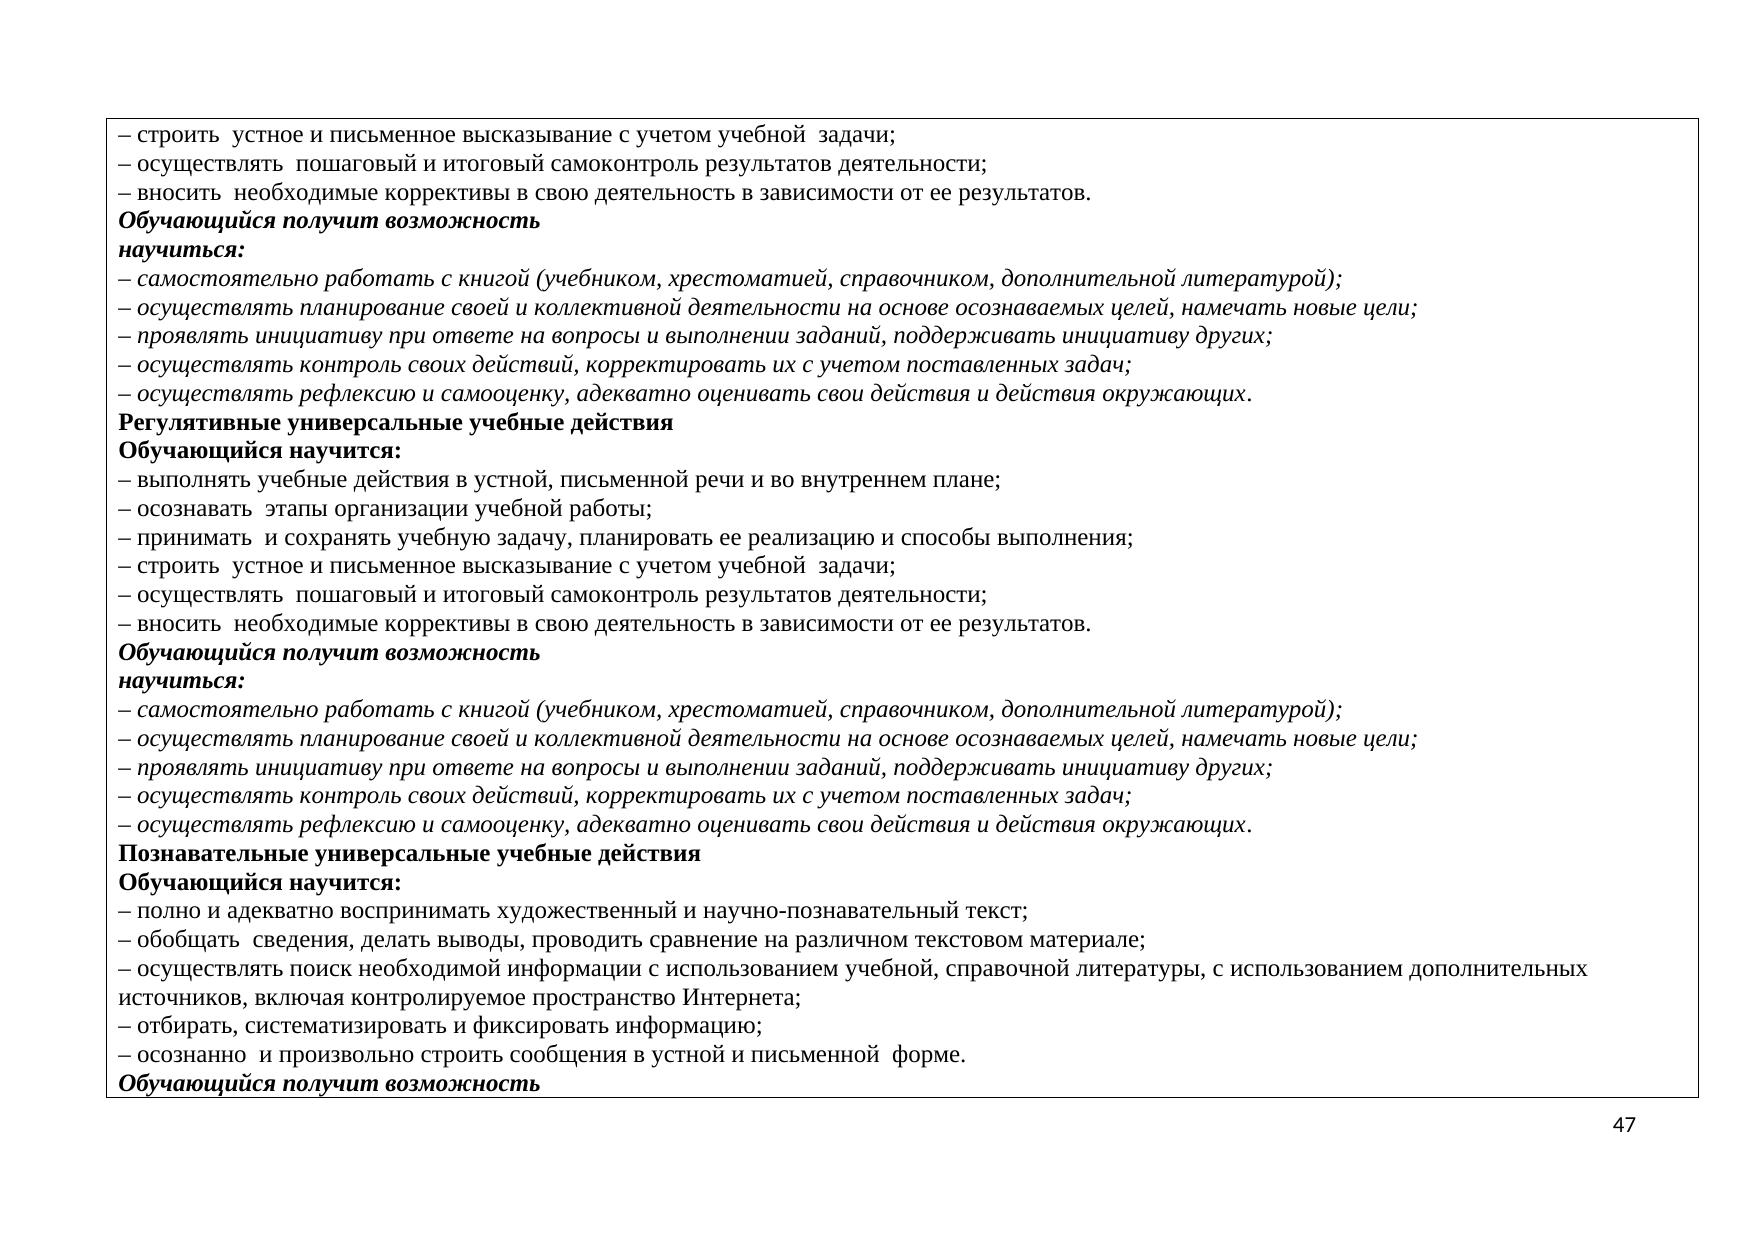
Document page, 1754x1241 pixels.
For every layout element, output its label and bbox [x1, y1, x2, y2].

table_cell [107, 119, 1698, 1097]
